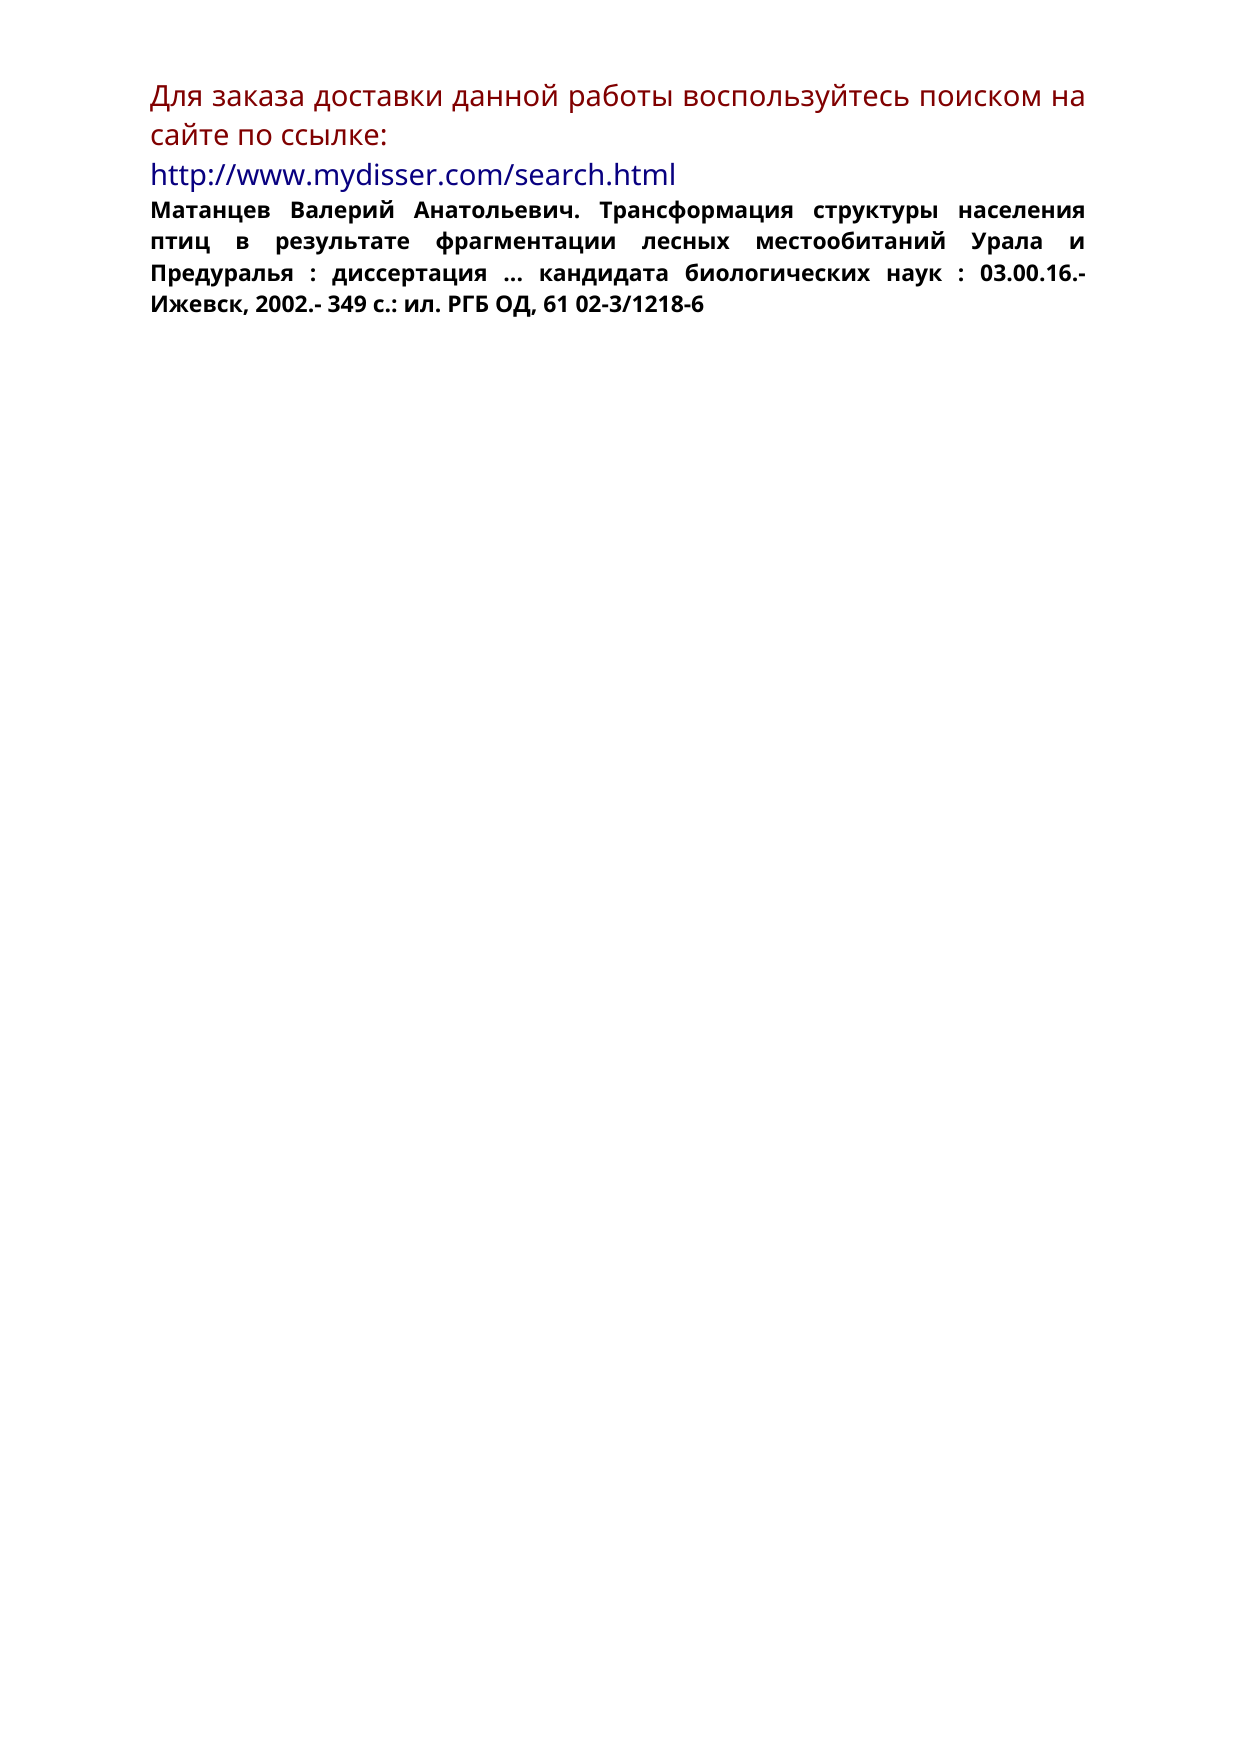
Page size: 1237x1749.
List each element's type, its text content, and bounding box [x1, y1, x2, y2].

text Матанцев Валерий Анатольевич. Трансформация структуры населения птиц в результате фрагментации лесных местообитаний Урала и Предуралья : диссертация ... кандидата биологических наук : 03.00.16.- Ижевск, 2002.- 349 с.: ил. РГБ ОД, 61 02-3/1218-6 [150, 194, 1086, 319]
